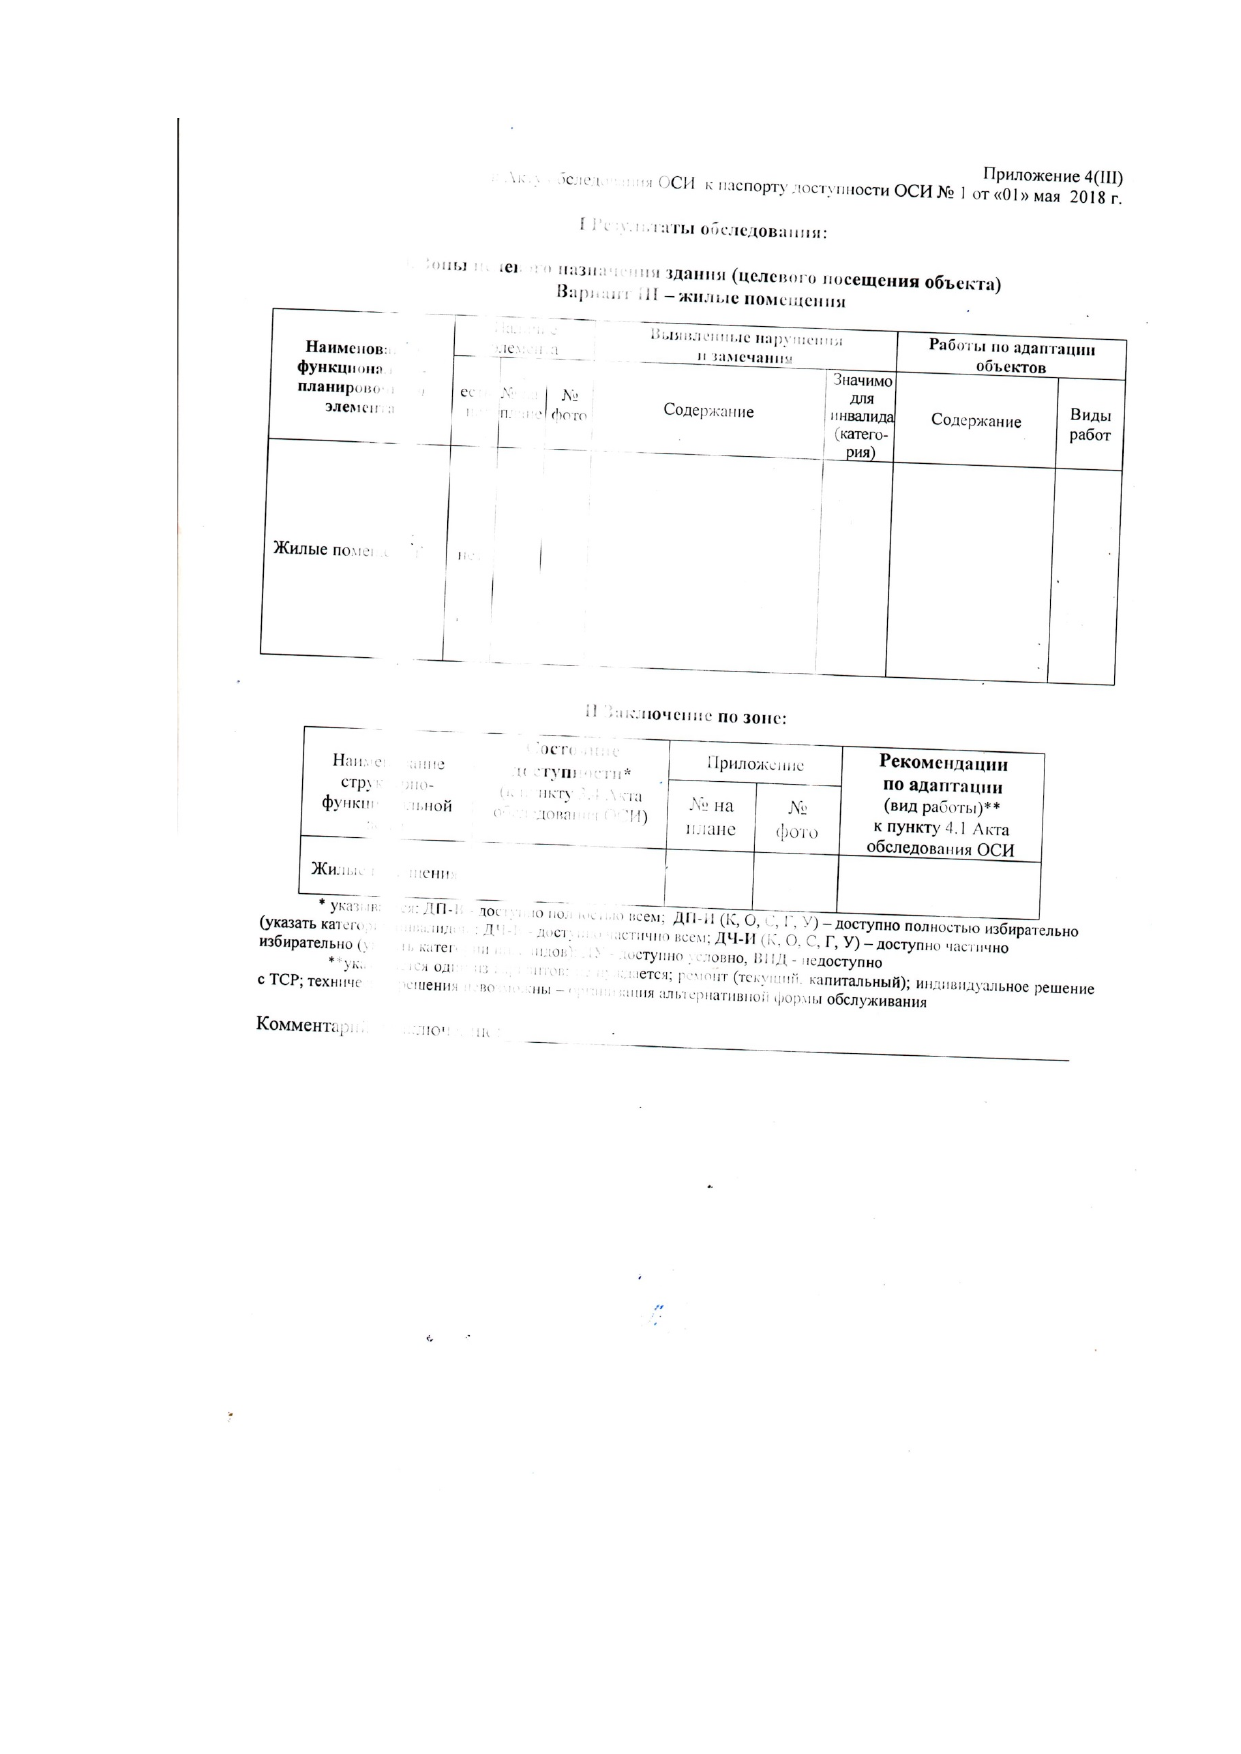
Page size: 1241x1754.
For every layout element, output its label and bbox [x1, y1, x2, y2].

picture [177, 118, 1152, 1495]
